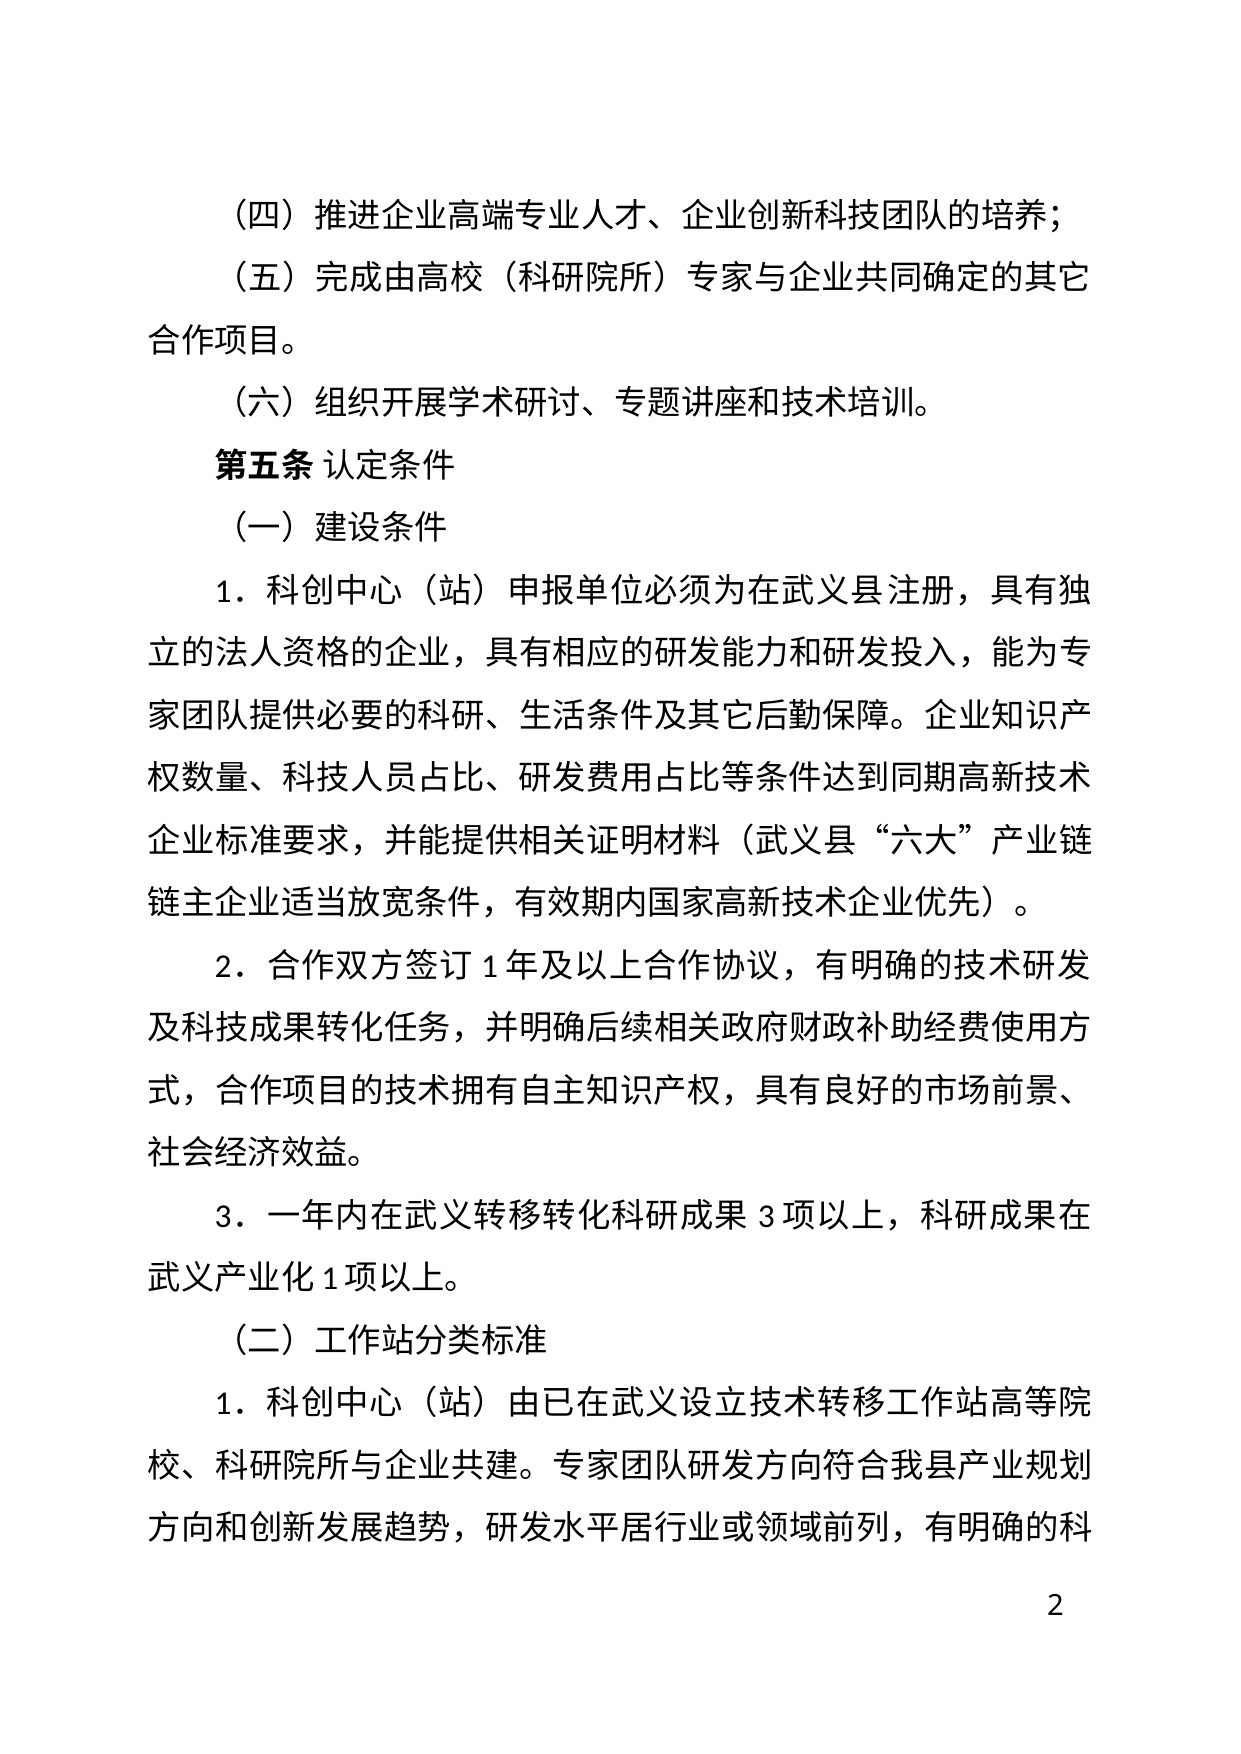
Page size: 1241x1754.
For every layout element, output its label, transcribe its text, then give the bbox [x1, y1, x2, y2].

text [148, 1365, 1092, 1552]
text 2．合作双方签订1年及以上合作协议，有明确的技术研发及科技成果转化任务，并明确后续相关政府财政补助经费使用方式，合作项目的技术拥有自主知识产权，具有良好的市场前景、社会经济效益。 [148, 927, 1092, 1177]
text 1．科创中心（站）申报单位必须为在武义县注册，具有独立的法人资格的企业，具有相应的研发能力和研发投入，能为专家团队提供必要的科研、生活条件及其它后勤保障。企业知识产权数量、科技人员占比、研发费用占比等条件达到同期高新技术企业标准要求，并能提供相关证明材料（武义县“六大”产业链链主企业适当放宽条件，有效期内国家高新技术企业优先）。 [148, 552, 1092, 927]
list （五）完成由高校（科研院所）专家与企业共同确定的其它合作项目。 [148, 240, 1092, 365]
text （一）建设条件 [148, 490, 1092, 552]
text 3．一年内在武义转移转化科研成果3项以上，科研成果在武义产业化1项以上。 [148, 1177, 1092, 1302]
list （四）推进企业高端专业人才、企业创新科技团队的培养； [148, 177, 1092, 240]
list （六）组织开展学术研讨、专题讲座和技术培训。 [148, 365, 1092, 427]
list 认定条件 [148, 427, 1092, 490]
text （二）工作站分类标准 [148, 1302, 1092, 1365]
